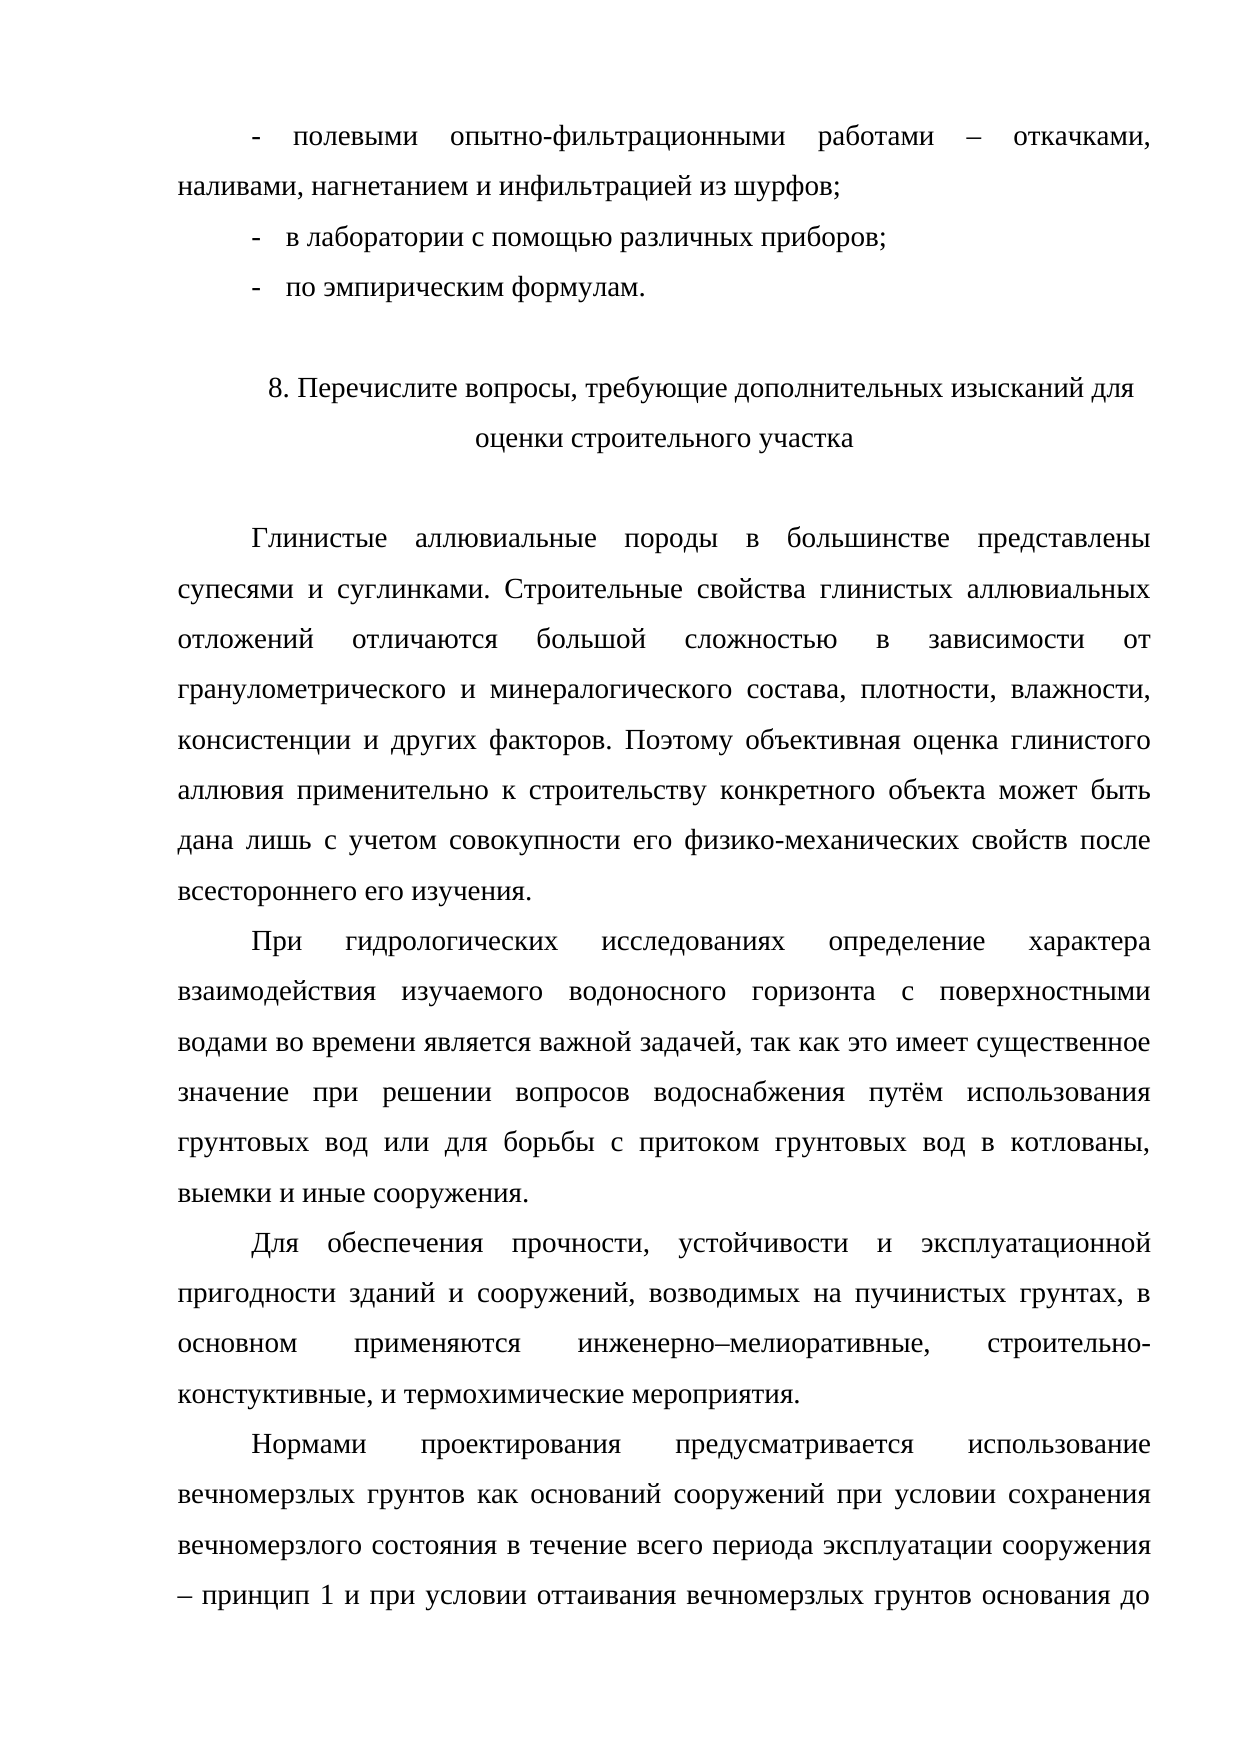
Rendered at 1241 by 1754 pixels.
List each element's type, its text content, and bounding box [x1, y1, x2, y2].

text Глинистые аллювиальные породы в большинстве представлены супесями и суглинками. Строительные свойства глинистых аллювиальных отложений отличаются большой сложностью в зависимости от гранулометрического и минералогического состава, плотности, влажности, консистенции и других факторов. Поэтому объективная оценка глинистого аллювия применительно к строительству конкретного объекта может быть дана лишь с учетом совокупности его физико-механических свойств после всестороннего его изучения. [177, 521, 1152, 906]
list в лаборатории с помощью различных приборов; [177, 219, 1152, 252]
text При гидрологических исследованиях определение характера взаимодействия изучаемого водоносного горизонта с поверхностными водами во времени является важной задачей, так как это имеет существенное значение при решении вопросов водоснабжения путём использования грунтовых вод или для борьбы с притоком грунтовых вод в котлованы, выемки и иные сооружения. [177, 923, 1152, 1208]
list по эмпирическим формулам. [177, 269, 1152, 303]
text - полевыми опытно-фильтрационными работами – откачками, наливами, нагнетанием и инфильтрацией из шурфов; [177, 118, 1152, 202]
text Для обеспечения прочности, устойчивости и эксплуатационной пригодности зданий и сооружений, возводимых на пучинистых грунтах, в основном применяются инженерно–мелиоративные, строительно-констуктивные, и термохимические мероприятия. [177, 1225, 1152, 1409]
text 8. Перечислите вопросы, требующие дополнительных изысканий для оценки строительного участка [177, 370, 1152, 453]
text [177, 1426, 1152, 1611]
